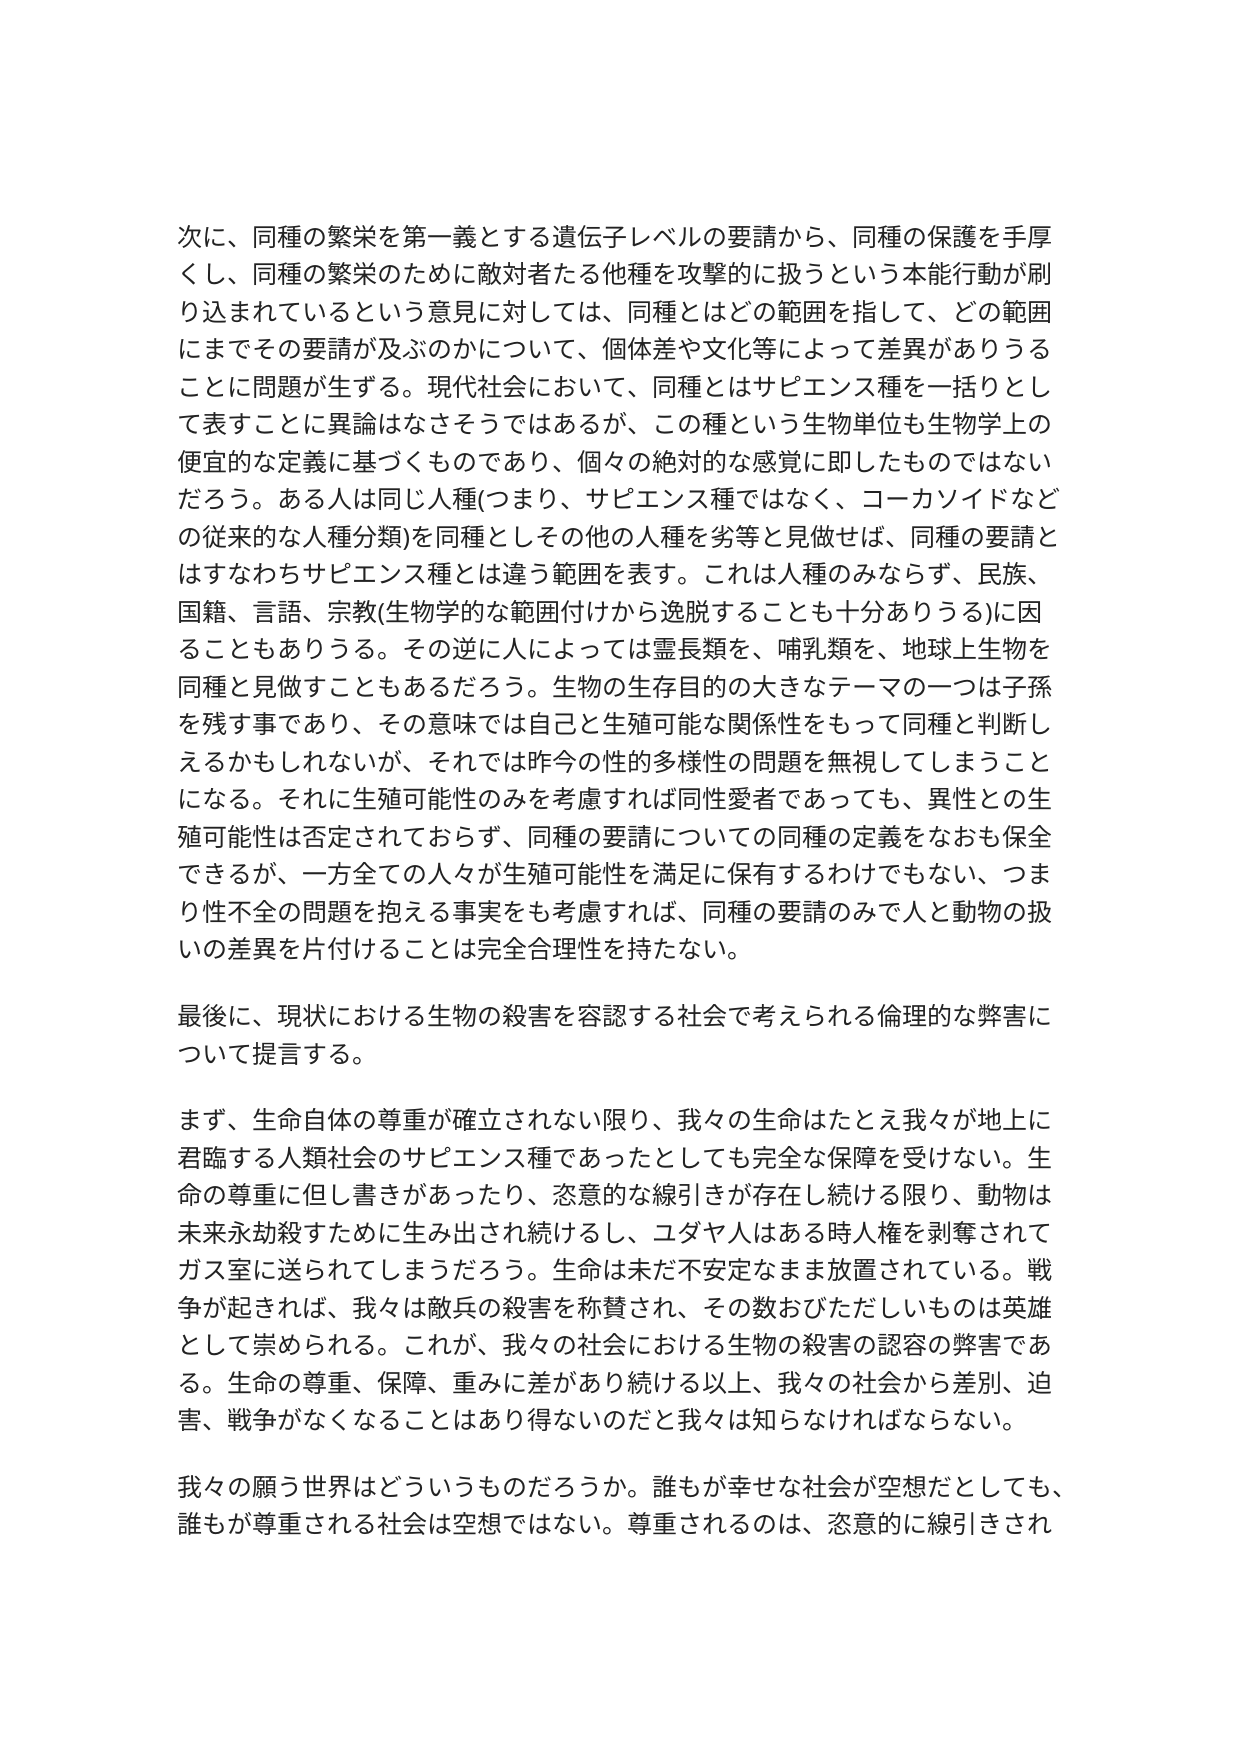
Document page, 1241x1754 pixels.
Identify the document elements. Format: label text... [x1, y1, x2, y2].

text 最後に、現状における生物の殺害を容認する社会で考えられる倫理的な弊害について提言する。 [177, 996, 1063, 1071]
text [177, 1467, 1063, 1542]
text まず、生命自体の尊重が確立されない限り、我々の生命はたとえ我々が地上に君臨する人類社会のサピエンス種であったとしても完全な保障を受けない。生命の尊重に但し書きがあったり、恣意的な線引きが存在し続ける限り、動物は未来永劫殺すために生み出され続けるし、ユダヤ人はある時人権を剥奪されてガス室に送られてしまうだろう。生命は未だ不安定なまま放置されている。戦争が起きれば、我々は敵兵の殺害を称賛され、その数おびただしいものは英雄として崇められる。これが、我々の社会における生物の殺害の認容の弊害である。生命の尊重、保障、重みに差があり続ける以上、我々の社会から差別、迫害、戦争がなくなることはあり得ないのだと我々は知らなければならない。 [177, 1100, 1063, 1438]
text 次に、同種の繁栄を第一義とする遺伝子レベルの要請から、同種の保護を手厚くし、同種の繁栄のために敵対者たる他種を攻撃的に扱うという本能行動が刷り込まれているという意見に対しては、同種とはどの範囲を指して、どの範囲にまでその要請が及ぶのかについて、個体差や文化等によって差異がありうることに問題が生ずる。現代社会において、同種とはサピエンス種を一括りとして表すことに異論はなさそうではあるが、この種という生物単位も生物学上の便宜的な定義に基づくものであり、個々の絶対的な感覚に即したものではないだろう。ある人は同じ人種(つまり、サピエンス種ではなく、コーカソイドなどの従来的な人種分類)を同種としその他の人種を劣等と見做せば、同種の要請とはすなわちサピエンス種とは違う範囲を表す。これは人種のみならず、民族、国籍、言語、宗教(生物学的な範囲付けから逸脱することも十分ありうる)に因ることもありうる。その逆に人によっては霊長類を、哺乳類を、地球上生物を同種と見做すこともあるだろう。生物の生存目的の大きなテーマの一つは子孫を残す事であり、その意味では自己と生殖可能な関係性をもって同種と判断しえるかもしれないが、それでは昨今の性的多様性の問題を無視してしまうことになる。それに生殖可能性のみを考慮すれば同性愛者であっても、異性との生殖可能性は否定されておらず、同種の要請についての同種の定義をなおも保全できるが、一方全ての人々が生殖可能性を満足に保有するわけでもない、つまり性不全の問題を抱える事実をも考慮すれば、同種の要請のみで人と動物の扱いの差異を片付けることは完全合理性を持たない。 [177, 217, 1063, 967]
